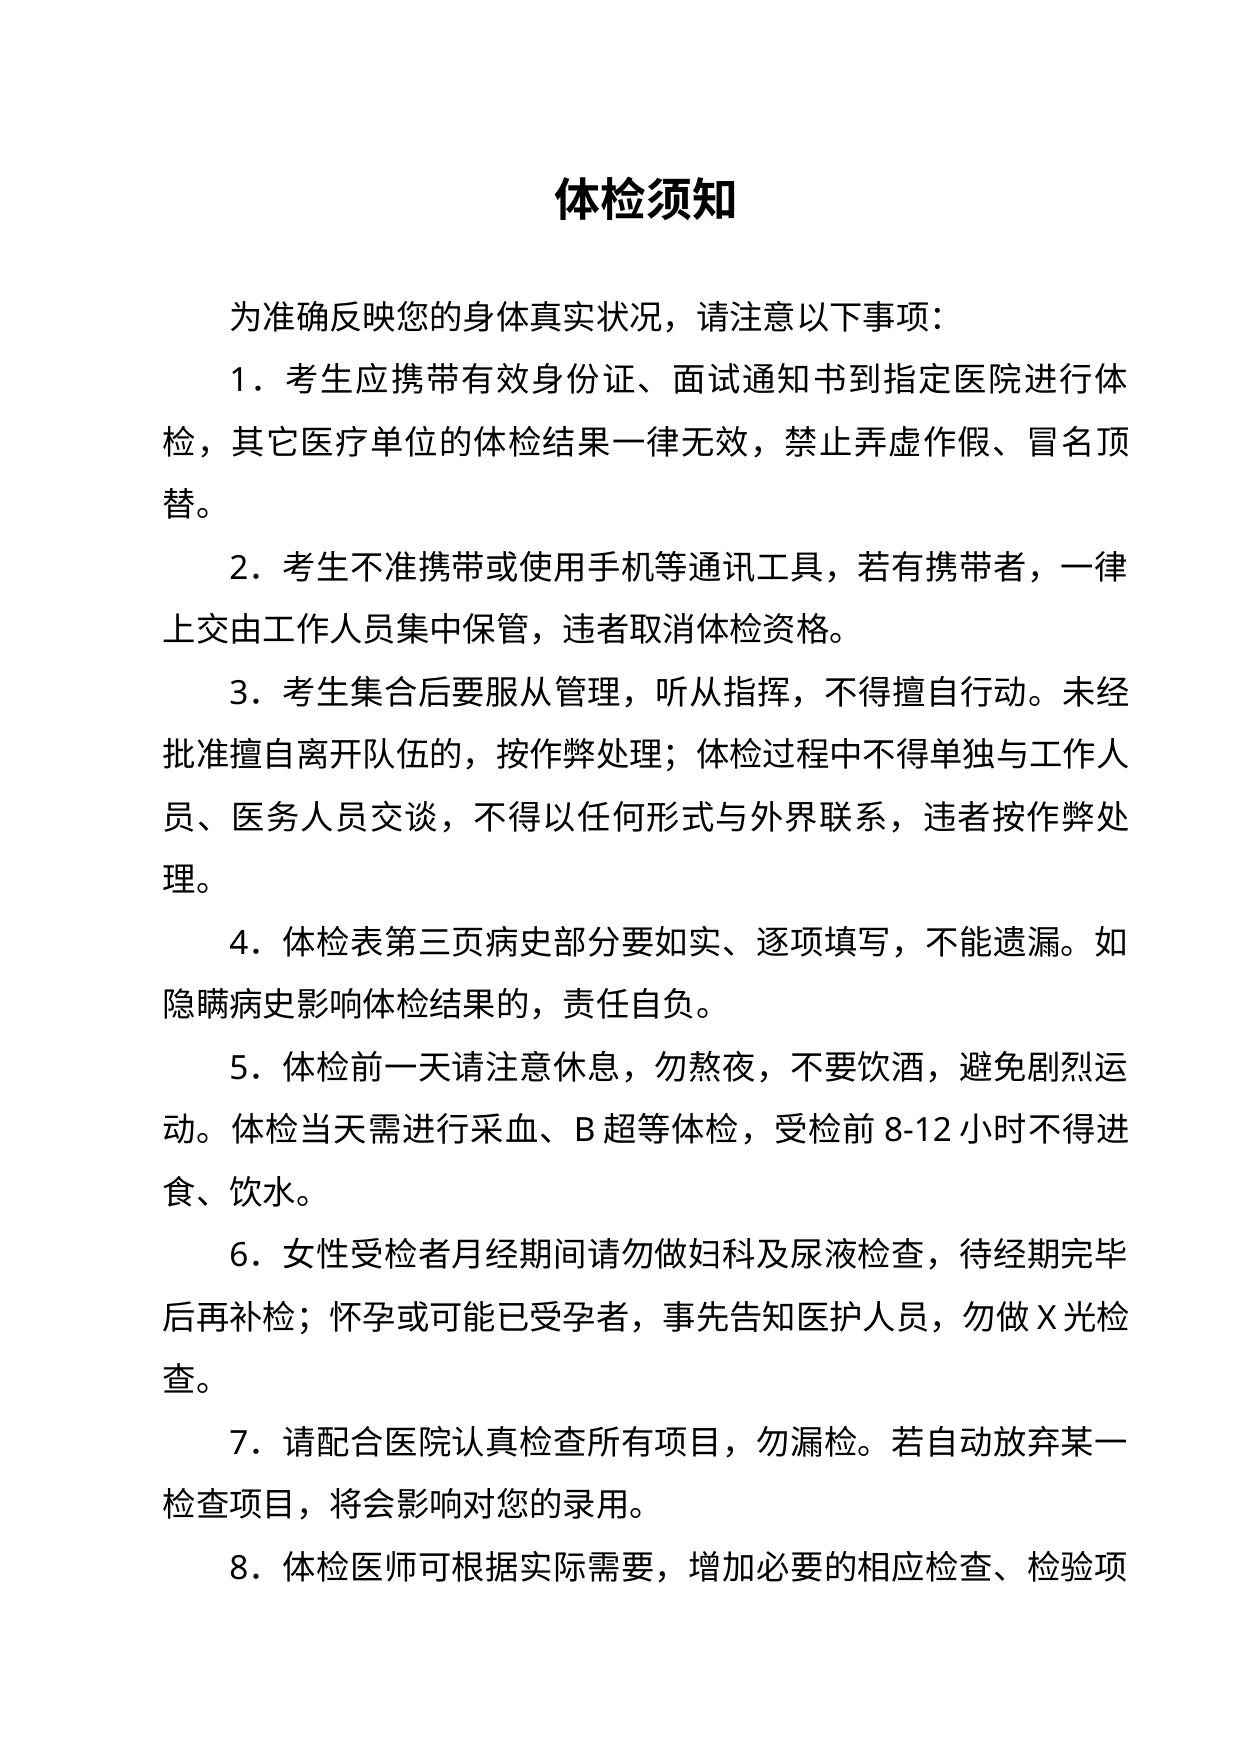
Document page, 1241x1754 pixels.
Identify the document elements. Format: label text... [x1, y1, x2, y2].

text 体检须知 [162, 150, 1130, 233]
text 2．考生不准携带或使用手机等通讯工具，若有携带者，一律上交由工作人员集中保管，违者取消体检资格。 [162, 529, 1130, 654]
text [162, 1529, 1130, 1592]
text 7．请配合医院认真检查所有项目，勿漏检。若自动放弃某一检查项目，将会影响对您的录用。 [162, 1404, 1130, 1529]
text 为准确反映您的身体真实状况，请注意以下事项： [162, 279, 1130, 342]
text 5．体检前一天请注意休息，勿熬夜，不要饮酒，避免剧烈运动。体检当天需进行采血、B超等体检，受检前8-12小时不得进食、饮水。 [162, 1029, 1130, 1217]
text 6．女性受检者月经期间请勿做妇科及尿液检查，待经期完毕后再补检；怀孕或可能已受孕者，事先告知医护人员，勿做X光检查。 [162, 1217, 1130, 1404]
text 1．考生应携带有效身份证、面试通知书到指定医院进行体检，其它医疗单位的体检结果一律无效，禁止弄虚作假、冒名顶替。 [162, 342, 1130, 529]
text 3．考生集合后要服从管理，听从指挥，不得擅自行动。未经批准擅自离开队伍的，按作弊处理；体检过程中不得单独与工作人员、医务人员交谈，不得以任何形式与外界联系，违者按作弊处理。 [162, 654, 1130, 904]
text 4．体检表第三页病史部分要如实、逐项填写，不能遗漏。如隐瞒病史影响体检结果的，责任自负。 [162, 904, 1130, 1029]
